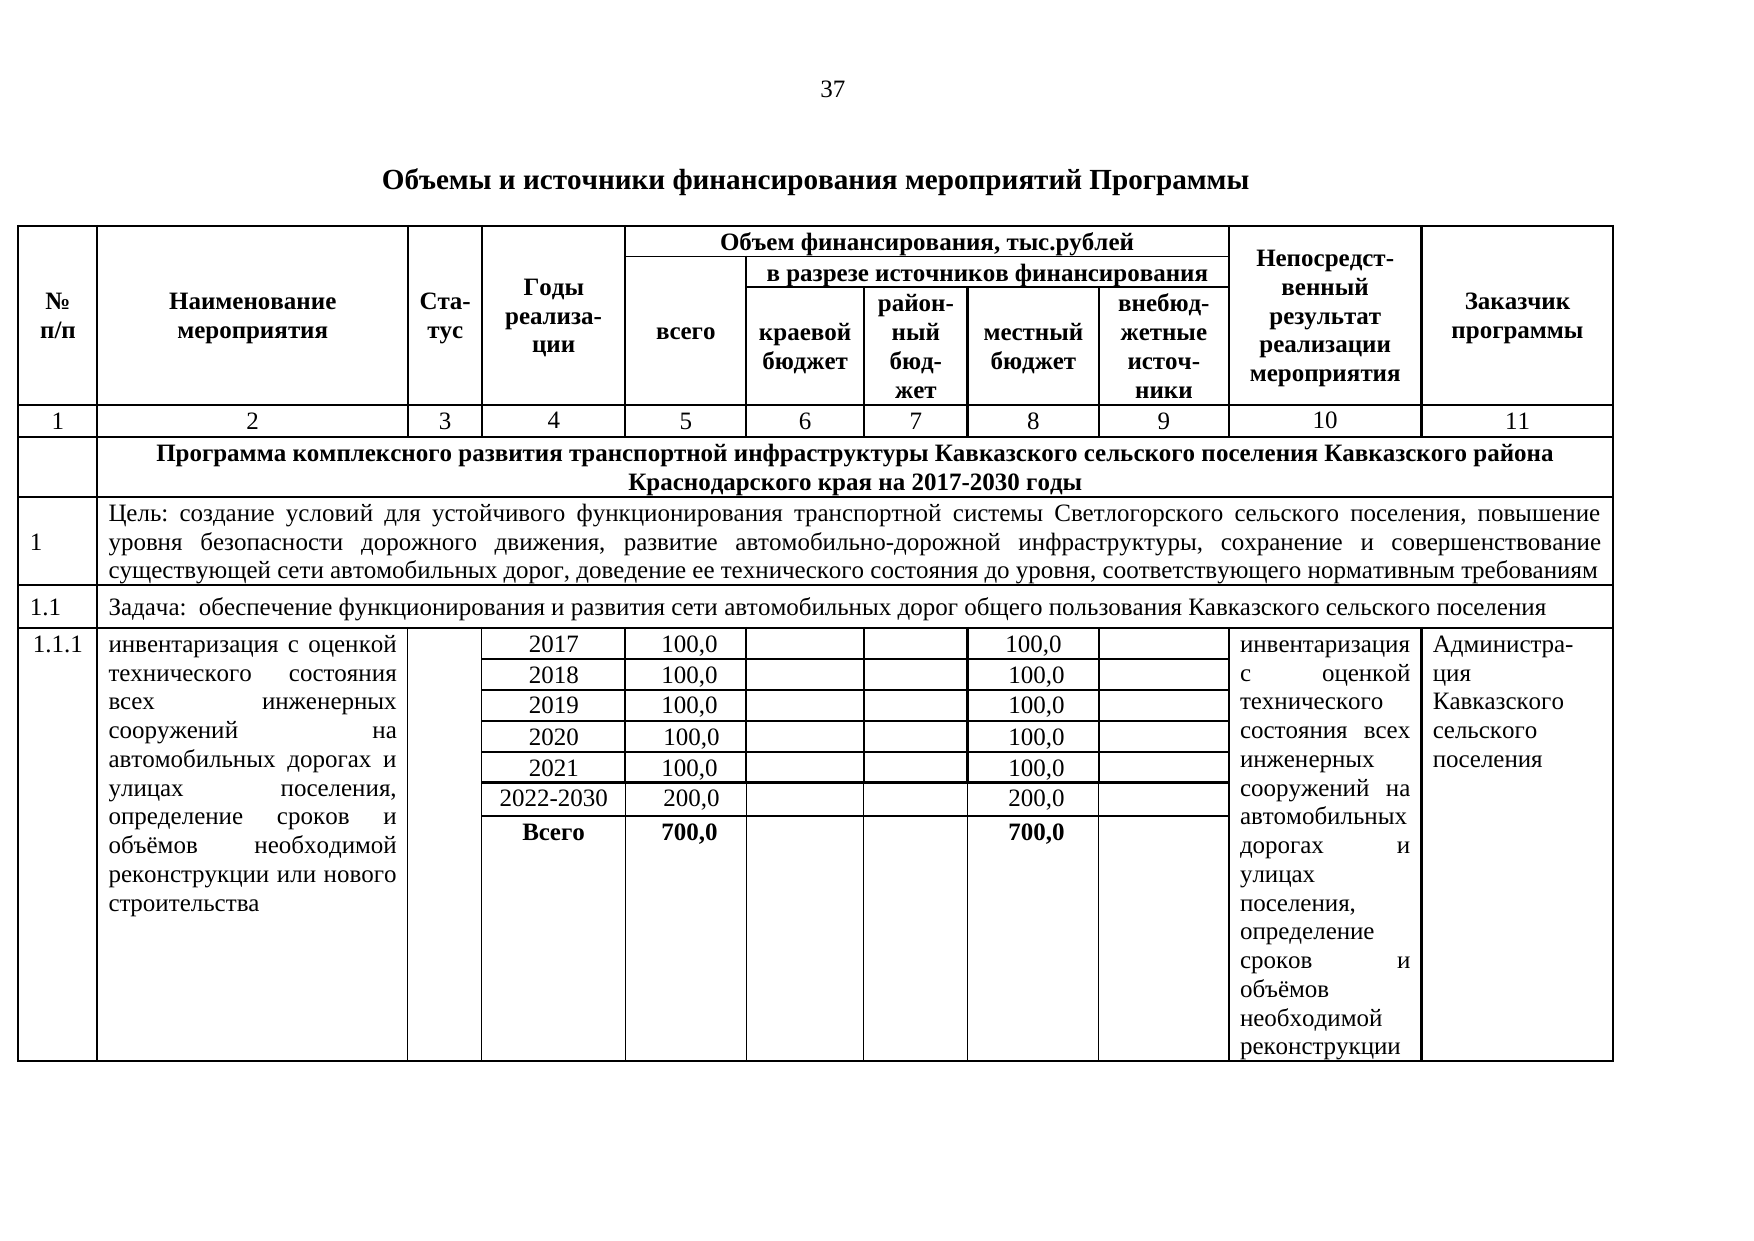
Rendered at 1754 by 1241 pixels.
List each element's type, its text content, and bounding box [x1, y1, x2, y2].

table_cell 11 [1423, 406, 1612, 436]
table_cell 6 [747, 406, 863, 436]
table_cell [747, 629, 863, 658]
table_cell 2021 [482, 753, 624, 781]
table_cell 100,0 [969, 691, 1098, 720]
table_cell краевой бюджет [747, 288, 863, 403]
table_cell 100,0 [626, 753, 745, 781]
table_cell Заказчик программы [1423, 227, 1612, 403]
table_cell 1 [19, 406, 96, 436]
table_cell [1099, 817, 1228, 1060]
table_cell Программа комплексного развития транспортной инфраструктуры Кавказского сельского поселения Кавказского района Краснодарского края на 2017-2030 годы [98, 438, 1612, 496]
table_cell 2020 [482, 722, 624, 751]
table_cell Наименование мероприятия [98, 227, 407, 403]
table_cell Всего [482, 817, 625, 1060]
table_cell 3 [409, 406, 481, 436]
table_cell 100,0 [626, 660, 745, 688]
table_cell [1100, 722, 1228, 751]
table_cell 1 [19, 498, 96, 584]
table_cell [1100, 629, 1228, 658]
table_cell [1099, 784, 1228, 815]
table_cell [864, 817, 967, 1060]
table_cell 2 [98, 406, 407, 436]
table_cell [865, 753, 966, 781]
table_cell 700,0 [626, 817, 746, 1060]
table_cell 2022-2030 [482, 784, 625, 815]
table_cell 100,0 [969, 753, 1098, 781]
table_cell [1100, 691, 1228, 720]
table_cell 9 [1100, 406, 1228, 436]
table_cell Ста-тус [409, 227, 481, 403]
table_cell 100,0 [626, 722, 745, 751]
table_cell инвентаризация с оценкой технического состояния всех инженерных сооружений на автомобильных дорогах и улицах поселения, определение сроков и объёмов необходимой реконструкции или нового строительства [1230, 629, 1420, 1060]
table_cell [865, 629, 966, 658]
table_cell 100,0 [969, 722, 1098, 751]
table_cell Непосредст-венный результат реализации мероприятия [1230, 227, 1420, 403]
table_cell в разрезе источников финансирования [747, 257, 1228, 286]
table_cell Цель: создание условий для устойчивого функционирования транспортной системы Светлогорского сельского поселения, повышение уровня безопасности дорожного движения, развитие автомобильно-дорожной инфраструктуры, сохранение и совершенствование существующей сети автомобильных дорог, доведение ее технического состояния до уровня, соответствующего нормативным требованиям [98, 498, 1612, 584]
table_cell [747, 660, 863, 688]
table_cell 200,0 [626, 784, 746, 815]
table_cell 10 [1230, 406, 1420, 436]
table_cell всего [626, 257, 745, 403]
table_cell [747, 784, 863, 815]
table_cell [747, 722, 863, 751]
table_cell 8 [969, 406, 1098, 436]
table_cell 100,0 [626, 629, 745, 658]
table_cell 100,0 [969, 660, 1098, 688]
table_cell район-ный бюд-жет [865, 288, 966, 403]
table_cell [408, 629, 481, 1060]
table_cell [865, 660, 966, 688]
table_cell [864, 784, 967, 815]
table_cell [865, 691, 966, 720]
table_cell [747, 753, 863, 781]
table_cell [747, 691, 863, 720]
table_cell 200,0 [968, 784, 1098, 815]
table_cell инвентаризация с оценкой технического состояния всех инженерных сооружений на автомобильных дорогах и улицах поселения, определение сроков и объёмов необходимой реконструкции или нового строительства [98, 629, 407, 1060]
table_cell местный бюджет [969, 288, 1098, 403]
table_cell 2017 [482, 629, 624, 658]
table_cell [19, 438, 96, 496]
table_cell 7 [865, 406, 966, 436]
table_cell 4 [483, 406, 624, 436]
table_cell 2018 [482, 660, 624, 688]
table_cell 5 [626, 406, 745, 436]
table_cell [1100, 753, 1228, 781]
table_cell 1.1 [19, 586, 96, 627]
table_cell внебюд-жетные источ-ники [1100, 288, 1228, 403]
table_cell Администра-ция Кавказского сельского поселения [1423, 629, 1612, 1060]
table_cell 1.1.1 [19, 629, 96, 1060]
table_cell Задача: обеспечение функционирования и развития сети автомобильных дорог общего пользования Кавказского сельского поселения [98, 586, 1612, 627]
table_cell [865, 722, 966, 751]
table_cell 100,0 [969, 629, 1098, 658]
table_cell 2019 [482, 691, 624, 720]
table_cell 700,0 [968, 817, 1098, 1060]
table_cell [1100, 660, 1228, 688]
table_cell Объем финансирования, тыс.рублей [626, 227, 1228, 256]
table_cell 100,0 [626, 691, 745, 720]
table_cell [747, 817, 863, 1060]
table_header Объемы и источники финансирования мероприятий Программы [18, 163, 1613, 225]
table_cell № п/п [19, 227, 96, 403]
table_cell Годы реализа-ции [483, 227, 624, 403]
